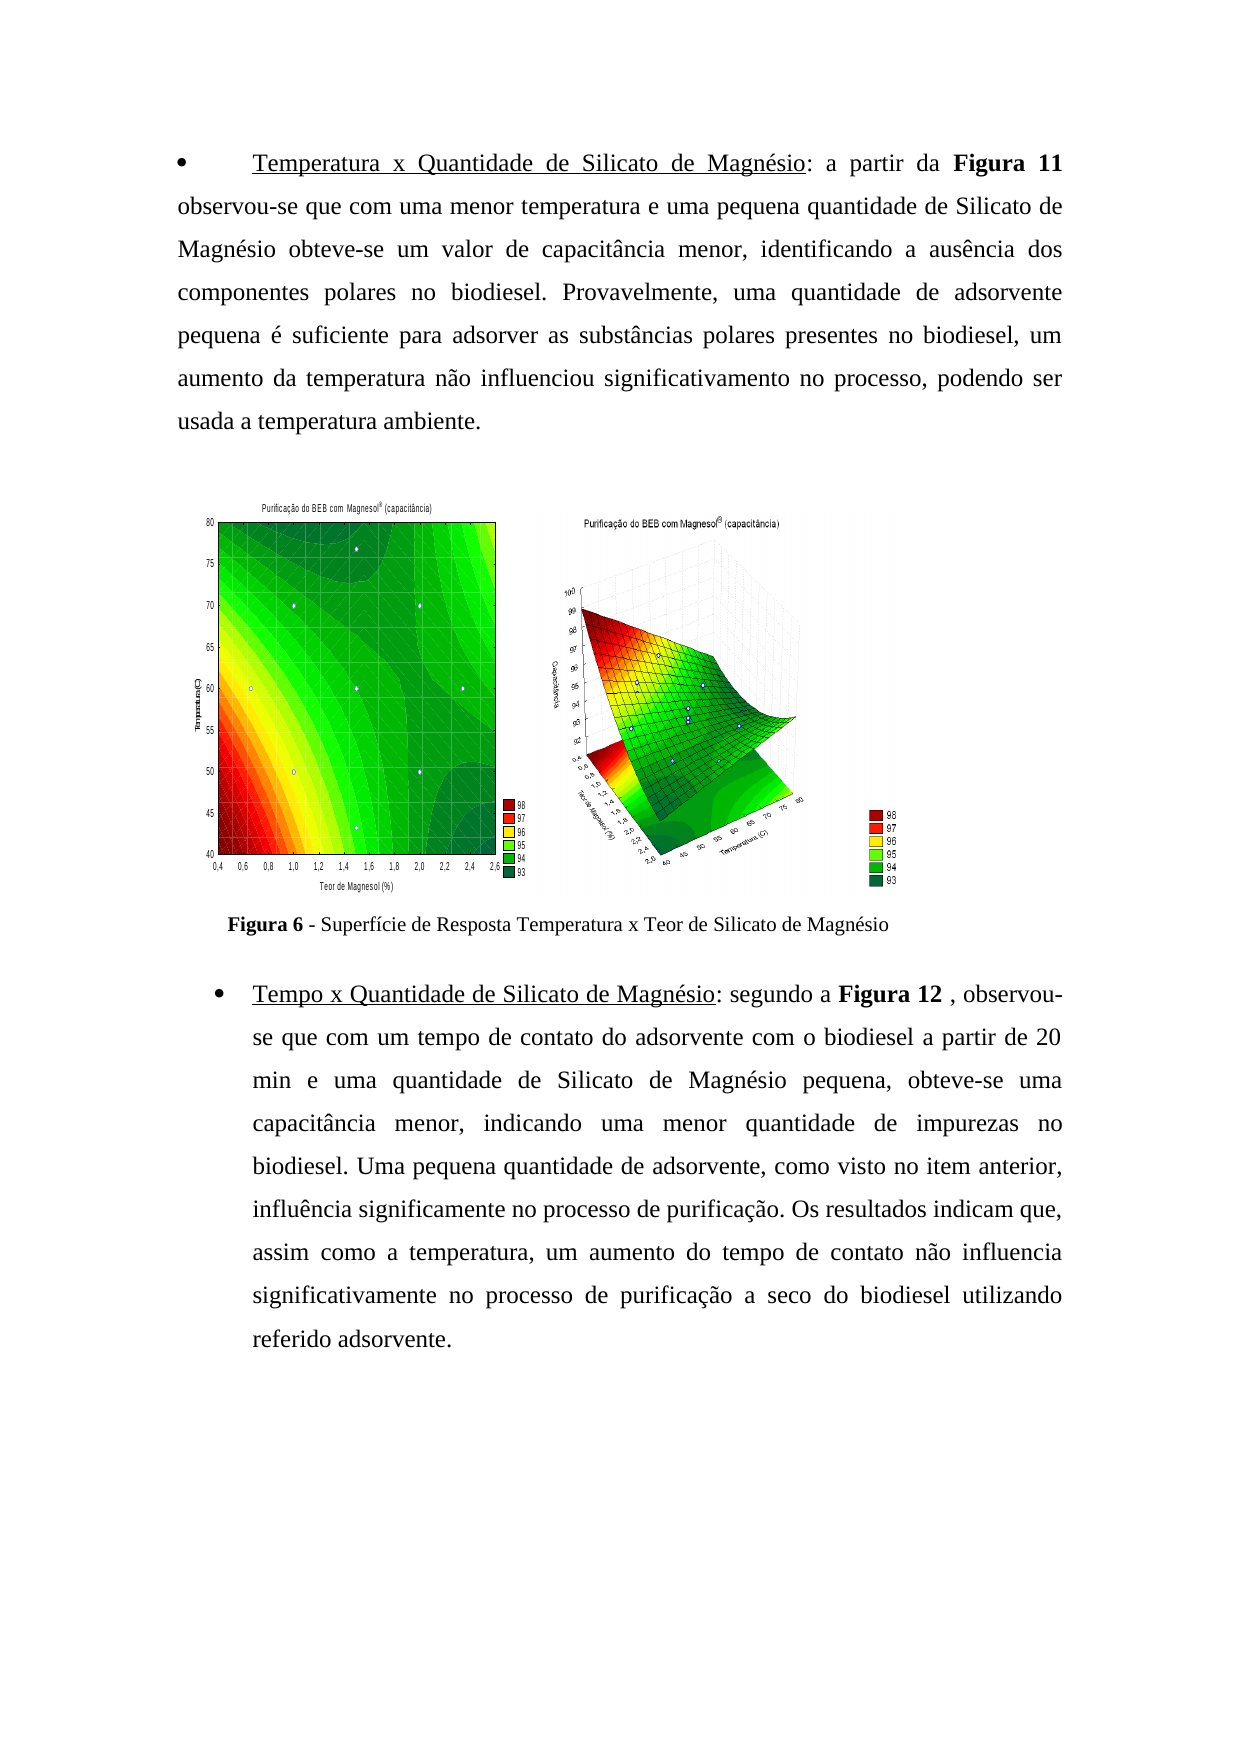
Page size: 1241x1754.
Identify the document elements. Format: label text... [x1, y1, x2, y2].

list Temperatura x Quantidade de Silicato de Magnésio: a partir da Figura 11 observou-se que com uma menor temperatura e uma pequena quantidade de Silicato de Magnésio obteve-se um valor de capacitância menor, identificando a ausência dos componentes polares no biodiesel. Provavelmente, uma quantidade de adsorvente pequena é suficiente para adsorver as substâncias polares presentes no biodiesel, um aumento da temperatura não influenciou significativamento no processo, podendo ser usada a temperatura ambiente. [177, 148, 1063, 435]
picture [531, 512, 901, 898]
list Tempo x Quantidade de Silicato de Magnésio: segundo a Figura 12 , observou-se que com um tempo de contato do adsorvente com o biodiesel a partir de 20 min e uma quantidade de Silicato de Magnésio pequena, obteve-se uma capacitância menor, indicando uma menor quantidade de impurezas no biodiesel. Uma pequena quantidade de adsorvente, como visto no item anterior, influência significamente no processo de purificação. Os resultados indicam que, assim como a temperatura, um aumento do tempo de contato não influencia significativamente no processo de purificação a seco do biodiesel utilizando referido adsorvente. [215, 979, 1063, 1352]
